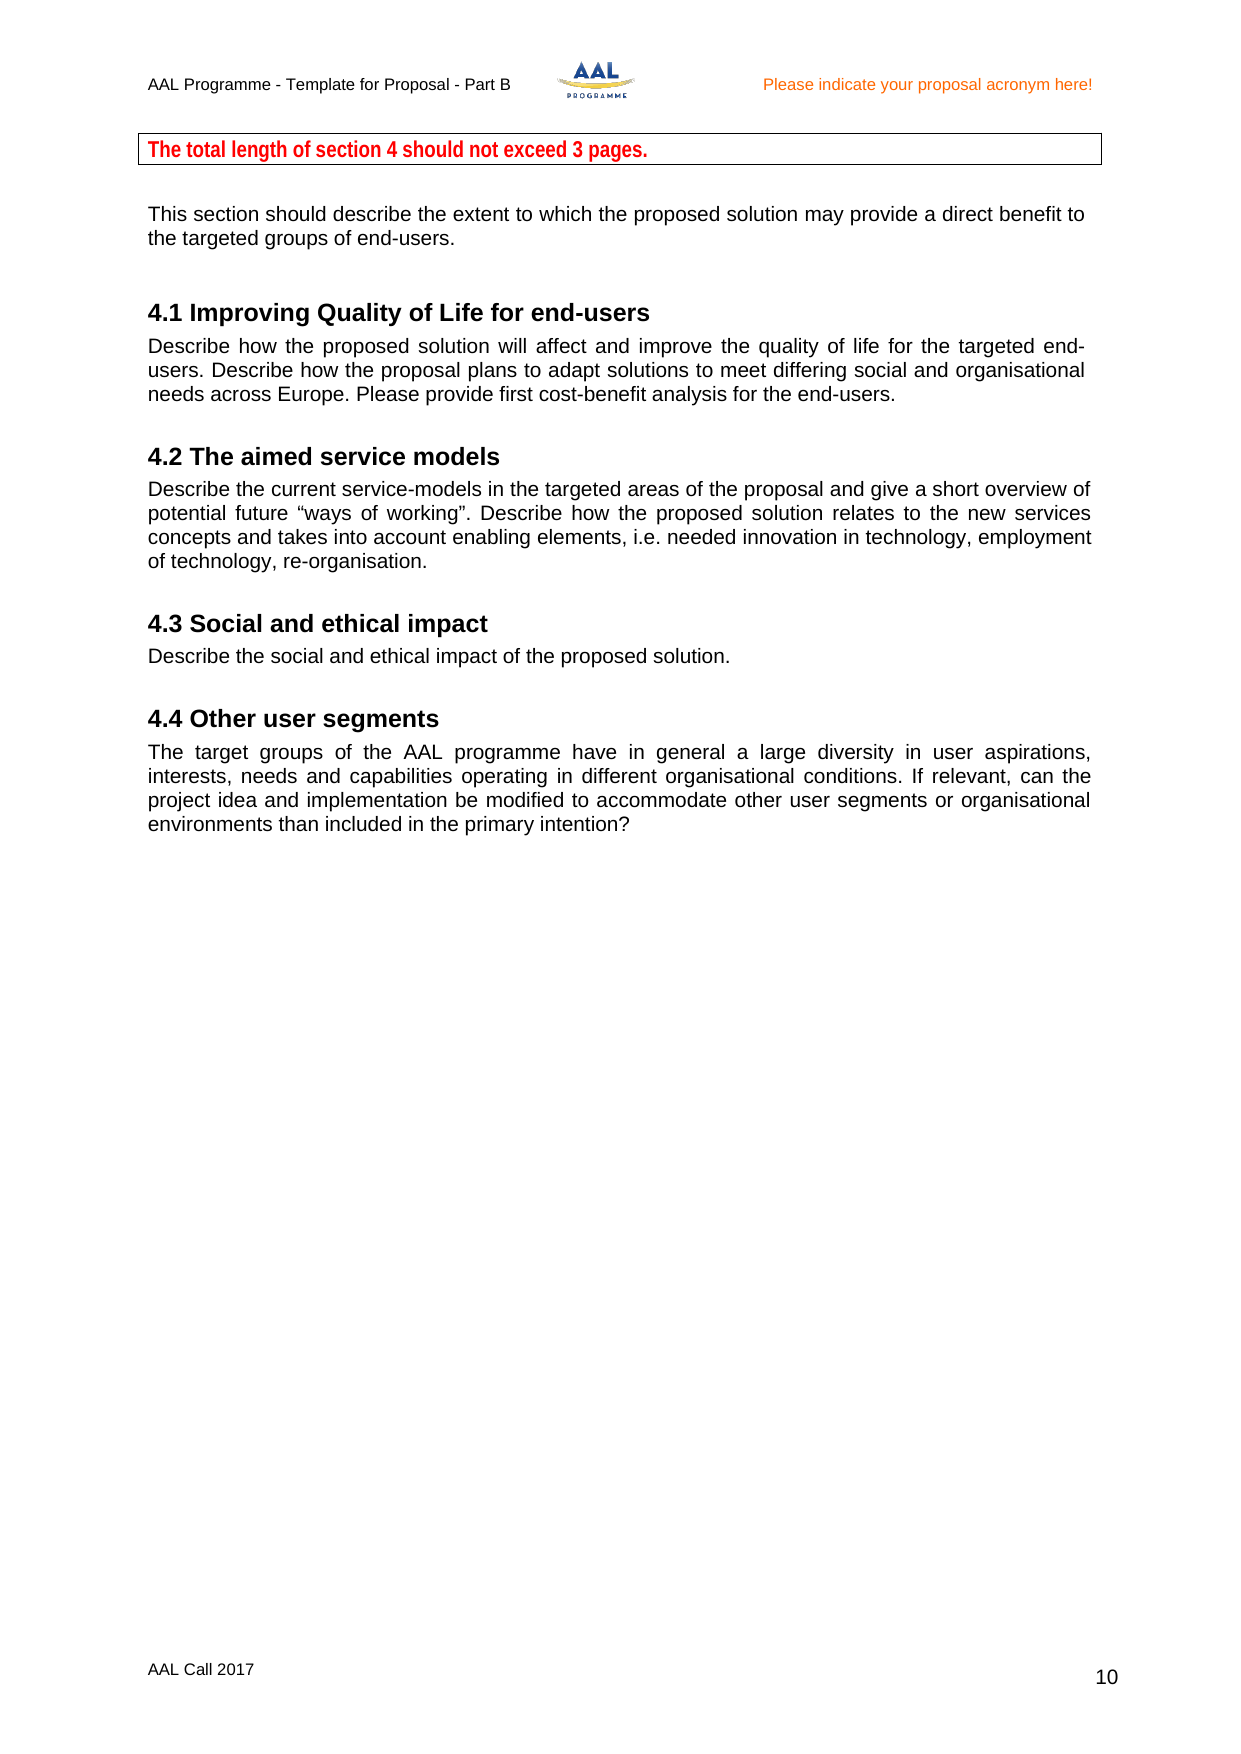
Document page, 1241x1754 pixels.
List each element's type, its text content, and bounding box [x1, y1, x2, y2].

text Describe the current service-models in the targeted areas of the proposal and give a short overview of potential future “ways of working”. Describe how the proposed solution relates to the new services concepts and takes into account enabling elements, i.e. needed innovation in technology, employment of technology, re-organisation. [148, 477, 1092, 573]
subtitle 4.2 The aimed service models [148, 442, 1092, 471]
subtitle 4.4 Other user segments [148, 704, 1092, 733]
text Describe the social and ethical impact of the proposed solution. [148, 644, 1092, 668]
text The target groups of the AAL programme have in general a large diversity in user aspirations, interests, needs and capabilities operating in different organisational conditions. If relevant, can the project idea and implementation be modified to accommodate other user segments or organisational environments than included in the primary intention? [148, 739, 1092, 835]
subtitle 4.1 Improving Quality of Life for end-users [148, 298, 1092, 327]
text This section should describe the extent to which the proposed solution may provide a direct benefit to the targeted groups of end-users. [148, 202, 1087, 249]
subtitle 4.3 Social and ethical impact [148, 609, 1092, 638]
picture [536, 38, 655, 123]
text The total length of section 4 should not exceed 3 pages. [139, 134, 1101, 164]
text Describe how the proposed solution will affect and improve the quality of life for the targeted end-users. Describe how the proposal plans to adapt solutions to meet differing social and organisational needs across Europe. Please provide first cost-benefit analysis for the end-users. [148, 333, 1087, 405]
